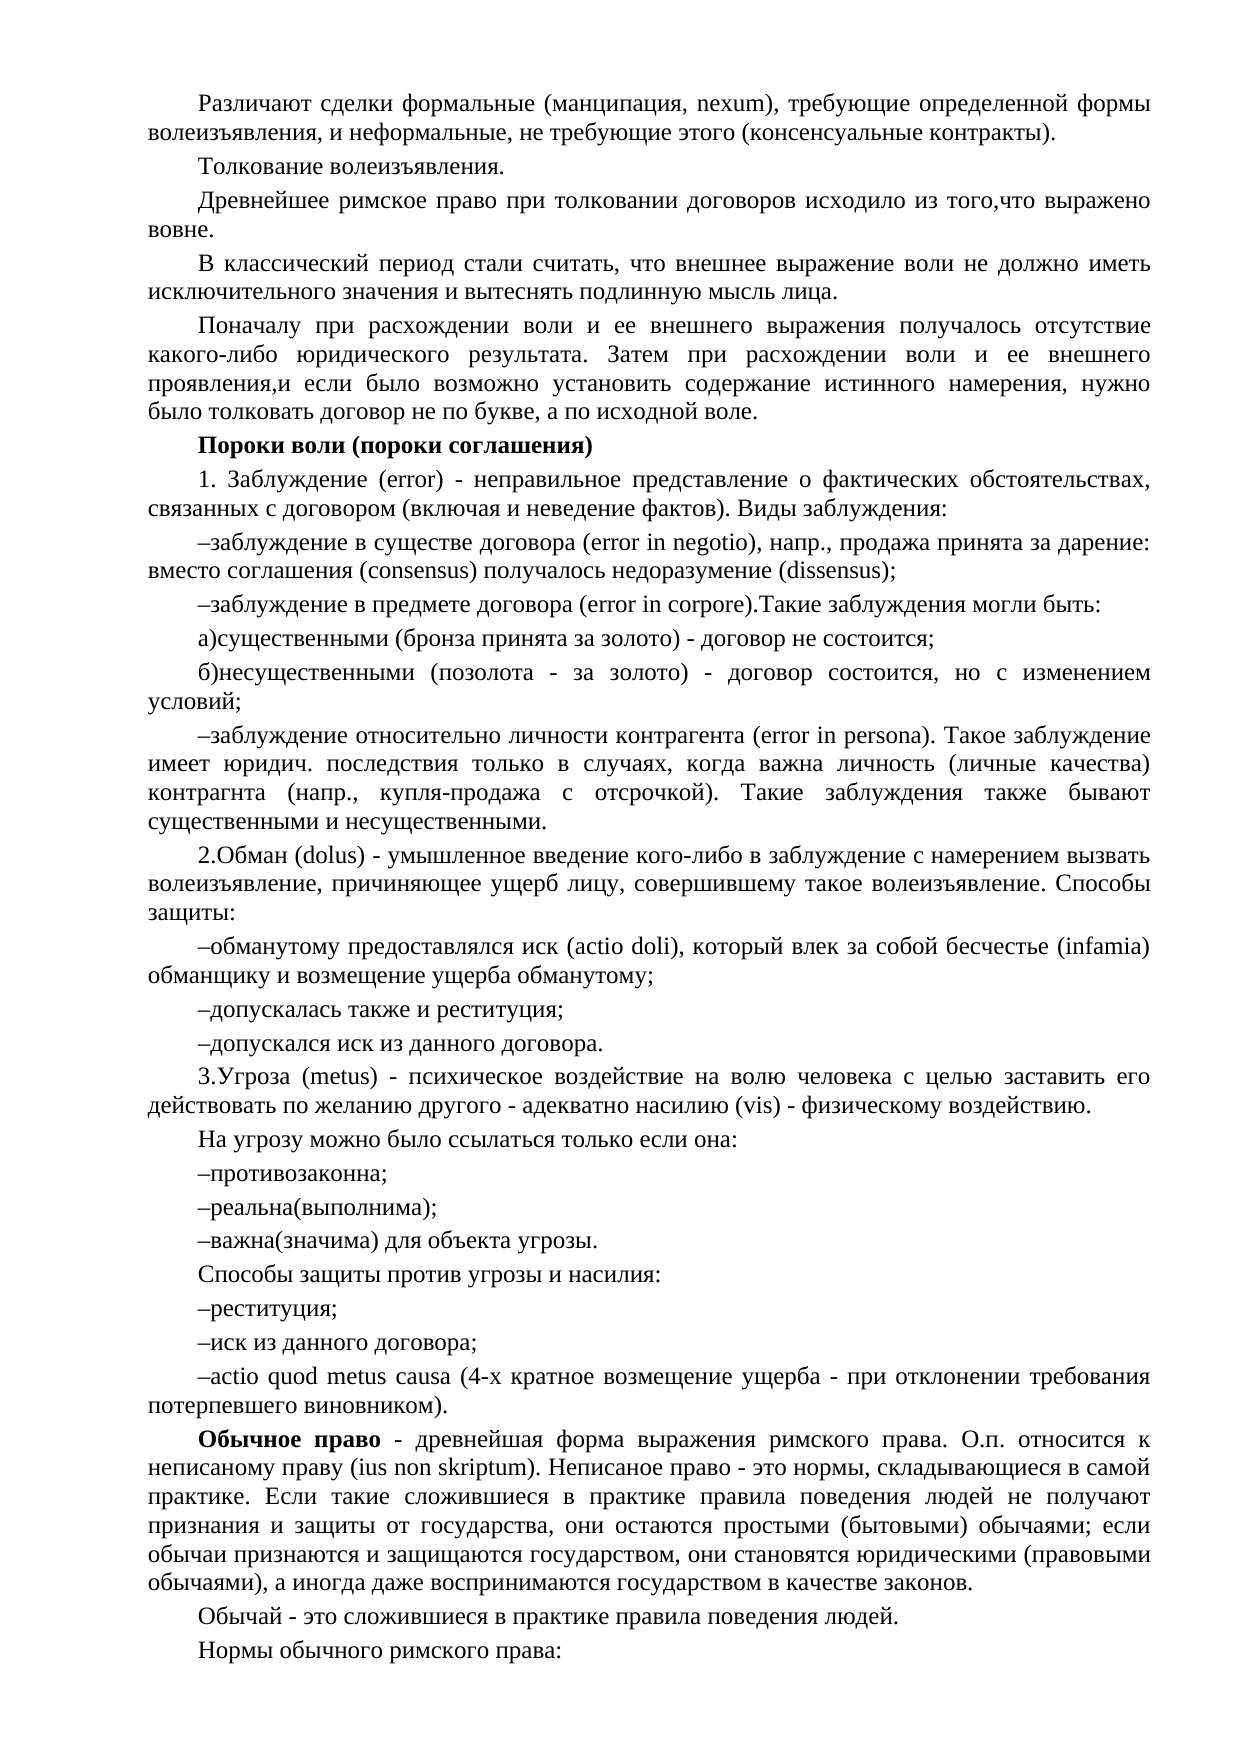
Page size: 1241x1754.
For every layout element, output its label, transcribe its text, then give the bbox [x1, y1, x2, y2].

text Различают сделки формальные (манципация, nexum), требующие определенной формы волеизъявления, и неформальные, не требующие этого (консенсуальные контракты). [148, 88, 1152, 146]
text –допускался иск из данного договора. [148, 1028, 1152, 1056]
text Обычное право - древнейшая форма выражения римского права. О.п. относится к неписаному праву (ius non skriptum). Неписаное право - это нормы, складывающиеся в самой практике. Если такие сложившиеся в практике правила поведения людей не получают признания и защиты от государства, они остаются простыми (бытовыми) обычаями; если обычаи признаются и защищаются государством, они становятся юридическими (правовыми обычаями), а иногда даже воспринимаются государством в качестве законов. [148, 1424, 1152, 1596]
text Древнейшее римское право при толковании договоров исходило из того,что выражено вовне. [148, 185, 1152, 242]
text б)несущественными (позолота - за золото) - договор состоится, но с изменением условий; [148, 657, 1152, 714]
text –противозаконна; [148, 1158, 1152, 1187]
text Обычай - это сложившиеся в практике правила поведения людей. [148, 1601, 1152, 1630]
text 2.Обман (dolus) - умышленное введение кого-либо в заблуждение с намерением вызвать волеизъявление, причиняющее ущерб лицу, совершившему такое волеизъявление. Способы защиты: [148, 840, 1152, 926]
text Нормы обычного римского права: [148, 1635, 1152, 1664]
text –иск из данного договора; [148, 1327, 1152, 1356]
text –обманутому предоставлялся иск (actio doli), который влек за собой бесчестье (infamia) обманщику и возмещение ущерба обманутому; [148, 931, 1152, 989]
text –реституция; [148, 1293, 1152, 1322]
text Способы защиты против угрозы и насилия: [148, 1259, 1152, 1288]
text 1. Заблуждение (error) - неправильное представление о фактических обстоятельствах, связанных с договором (включая и неведение фактов). Виды заблуждения: [148, 464, 1152, 522]
text –допускалась также и реституция; [148, 994, 1152, 1022]
text Пороки воли (пороки соглашения) [148, 430, 1152, 459]
text –реальна(выполнима); [148, 1192, 1152, 1221]
text а)существенными (бронза принята за золото) - договор не состоится; [148, 623, 1152, 652]
text –заблуждение относительно личности контрагента (error in persona). Такое заблуждение имеет юридич. последствия только в случаях, когда важна личность (личные качества) контрагнта (напр., купля-продажа с отсрочкой). Такие заблуждения также бывают существенными и несущественными. [148, 720, 1152, 835]
text Толкование волеизъявления. [148, 151, 1152, 180]
text Поначалу при расхождении воли и ее внешнего выражения получалось отсутствие какого-либо юридического результата. Затем при расхождении воли и ее внешнего проявления,и если было возможно установить содержание истинного намерения, нужно было толковать договор не по букве, а по исходной воле. [148, 310, 1152, 425]
text –важна(значима) для объекта угрозы. [148, 1226, 1152, 1254]
text 3.Угроза (metus) - психическое воздействие на волю человека с целью заставить его действовать по желанию другого - адекватно насилию (vis) - физическому воздействию. [148, 1061, 1152, 1119]
text –заблуждение в существе договора (error in negotio), напр., продажа принята за дарение: вместо соглашения (consensus) получалось недоразумение (dissensus); [148, 527, 1152, 584]
text –заблуждение в предмете договора (error in corpore).Такие заблуждения могли быть: [148, 589, 1152, 618]
text –actio quod metus causa (4-х кратное возмещение ущерба - при отклонении требования потерпевшего виновником). [148, 1361, 1152, 1418]
text В классический период стали считать, что внешнее выражение воли не должно иметь исключительного значения и вытеснять подлинную мысль лица. [148, 248, 1152, 305]
text На угрозу можно было ссылаться только если она: [148, 1124, 1152, 1153]
